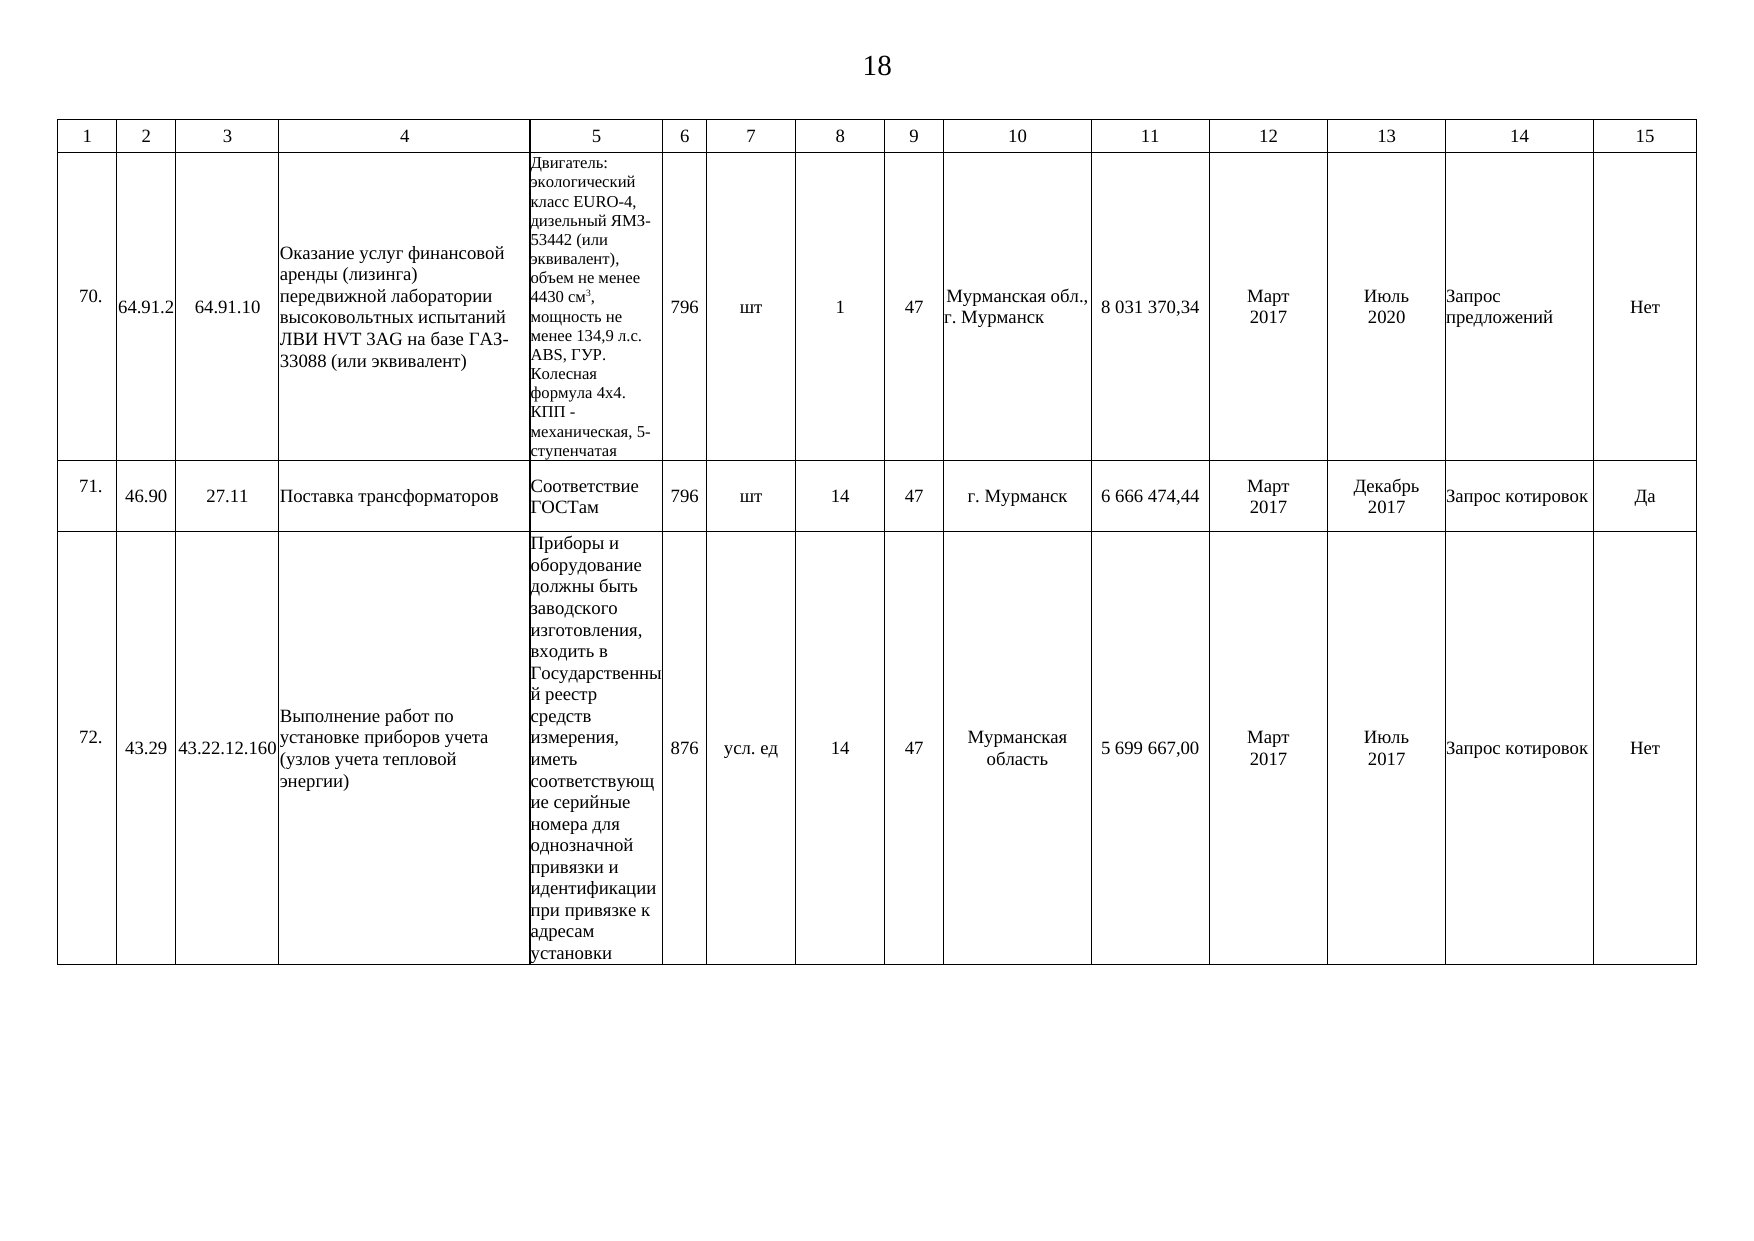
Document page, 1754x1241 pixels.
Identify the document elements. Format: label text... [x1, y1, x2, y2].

table_cell Двигатель: экологический класс EURO-4, дизельный ЯМЗ-53442 (или эквивалент), объем не менее 4430 см3, мощность не менее 134,9 л.с. ABS, ГУР. Колесная формула 4х4. КПП - механическая, 5-ступенчатая [531, 153, 662, 460]
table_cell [279, 532, 529, 963]
table_header 10 [944, 120, 1091, 152]
table_cell 14 [796, 532, 884, 963]
table_cell 796 [663, 153, 706, 460]
table_cell 8 031 370,34 [1092, 153, 1209, 460]
table_header 6 [663, 120, 706, 152]
table_cell Нет [1594, 153, 1696, 460]
table_cell 796 [663, 461, 706, 531]
table_cell Запрос предложений [1446, 153, 1593, 460]
table_header 4 [279, 120, 529, 152]
table_header 14 [1446, 120, 1593, 152]
table_cell Июль 2020 [1328, 153, 1445, 460]
table_cell 14 [796, 461, 884, 531]
table_cell 46.90 [117, 461, 175, 531]
table_header 5 [531, 120, 662, 152]
table_cell Да [1594, 461, 1696, 531]
table_cell Июль 2017 [1328, 532, 1445, 963]
table_cell Мурманская область [944, 532, 1091, 963]
table_header 1 [58, 120, 116, 152]
table_cell Декабрь 2017 [1328, 461, 1445, 531]
table_header 7 [707, 120, 795, 152]
table_header 11 [1092, 120, 1209, 152]
table_cell [58, 532, 116, 963]
table_cell 43.29 [117, 532, 175, 963]
table_cell 5 699 667,00 [1092, 532, 1209, 963]
table_cell 47 [885, 461, 943, 531]
table_cell Март 2017 [1210, 153, 1327, 460]
table_cell [58, 153, 116, 460]
table_header 9 [885, 120, 943, 152]
table_cell 64.91.2 [117, 153, 175, 460]
table_cell 6 666 474,44 [1092, 461, 1209, 531]
table_header 8 [796, 120, 884, 152]
table_cell Оказание услуг финансовой аренды (лизинга) передвижной лаборатории высоковольтных испытаний ЛВИ HVT 3AG на базе ГАЗ-33088 (или эквивалент) [279, 153, 529, 460]
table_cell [531, 532, 662, 963]
table_cell Нет [1594, 532, 1696, 963]
table_header 15 [1594, 120, 1696, 152]
table_header 13 [1328, 120, 1445, 152]
table_header 12 [1210, 120, 1327, 152]
table_cell Март 2017 [1210, 532, 1327, 963]
table_cell усл. ед [707, 532, 795, 963]
table_cell 1 [796, 153, 884, 460]
table_cell Соответствие ГОСТам [531, 461, 662, 531]
table_header 3 [176, 120, 278, 152]
table_cell Запрос котировок [1446, 461, 1593, 531]
table_cell Март 2017 [1210, 461, 1327, 531]
table_cell г. Мурманск [944, 461, 1091, 531]
table_cell 64.91.10 [176, 153, 278, 460]
table_cell 47 [885, 532, 943, 963]
table_cell 876 [663, 532, 706, 963]
table_cell 27.11 [176, 461, 278, 531]
table_cell Запрос котировок [1446, 532, 1593, 963]
table_cell шт [707, 153, 795, 460]
table_cell 47 [885, 153, 943, 460]
table_header 2 [117, 120, 175, 152]
table_cell Поставка трансформаторов [279, 461, 529, 531]
table_cell Мурманская обл., г. Мурманск [944, 153, 1091, 460]
table_cell шт [707, 461, 795, 531]
table_cell 43.22.12.160 [176, 532, 278, 963]
table_cell [58, 461, 116, 531]
